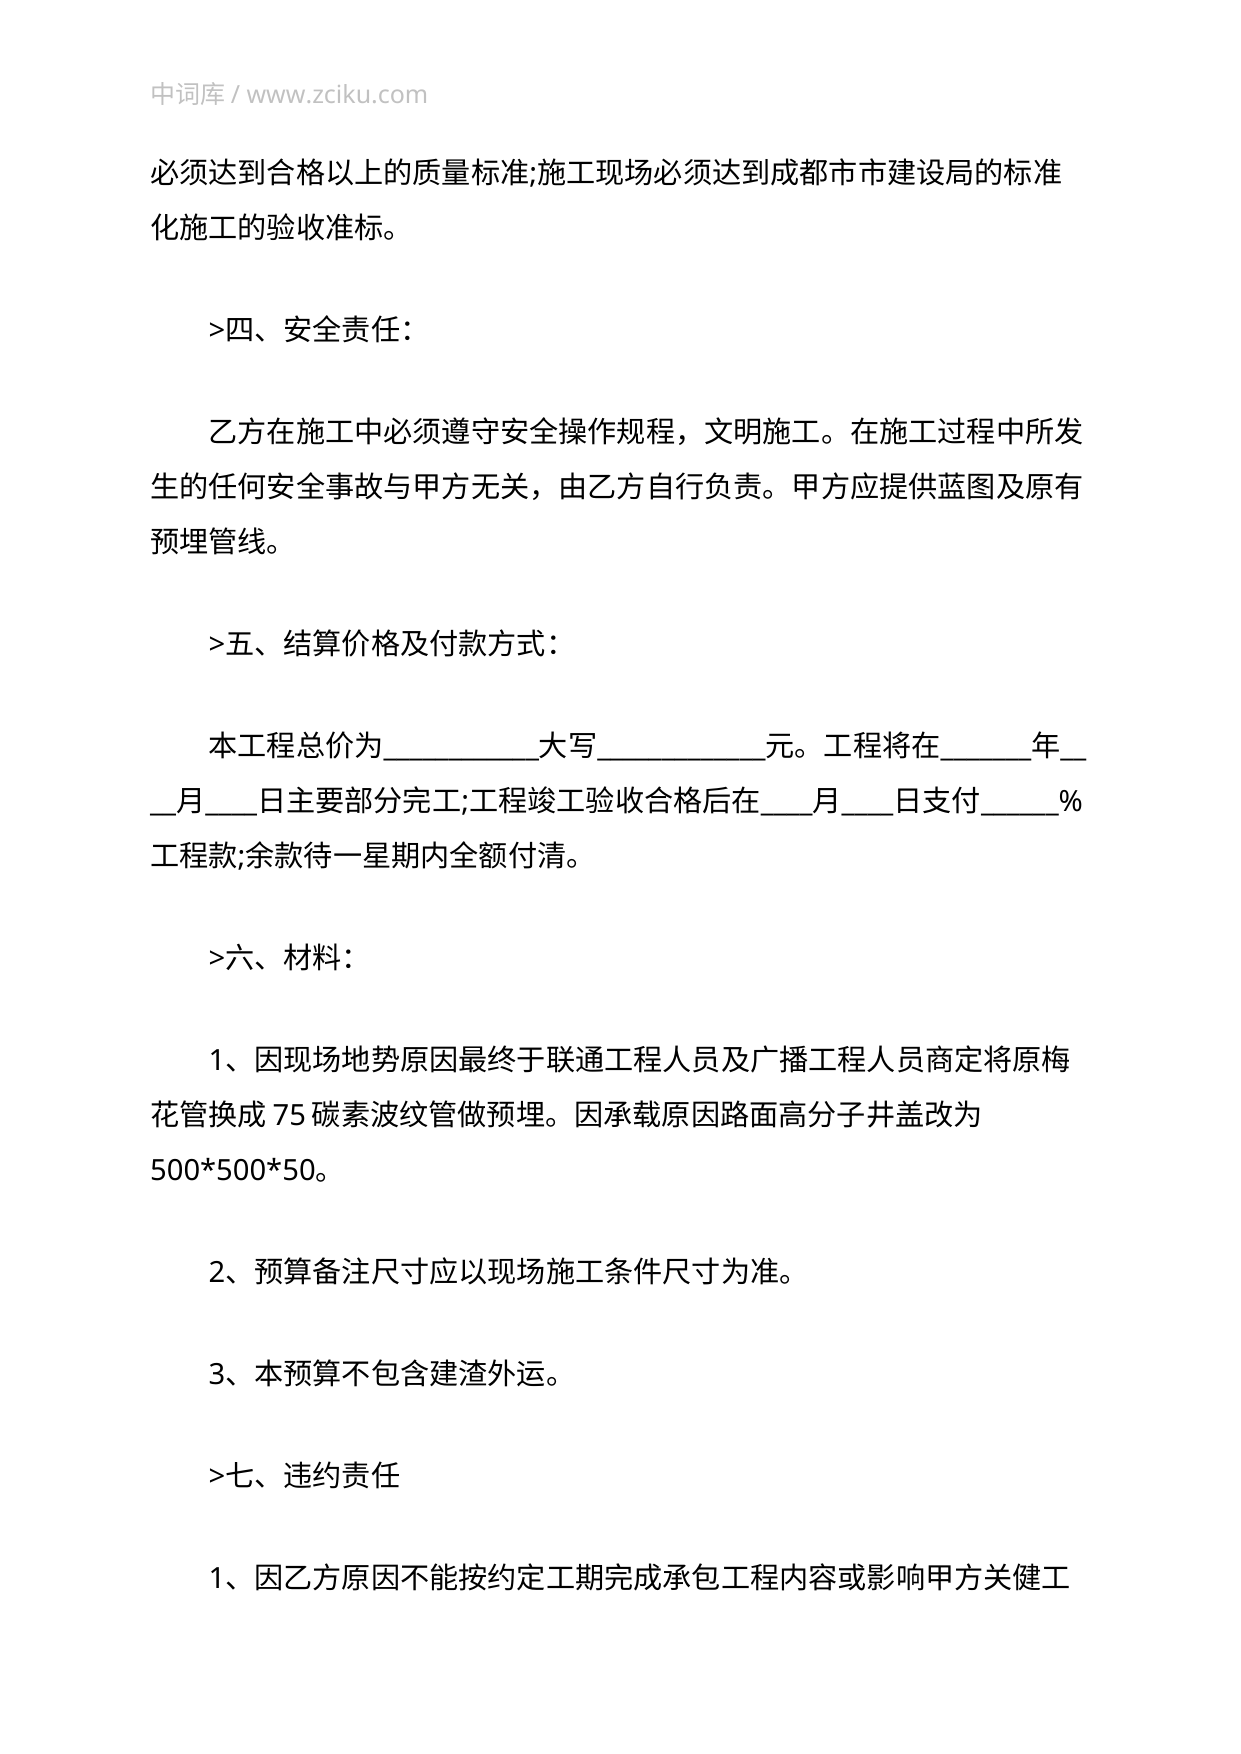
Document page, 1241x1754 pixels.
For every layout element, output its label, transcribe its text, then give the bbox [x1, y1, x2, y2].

text >四、安全责任： [150, 307, 1090, 349]
text >五、结算价格及付款方式： [150, 620, 1090, 663]
text 3、本预算不包含建渣外运。 [150, 1350, 1090, 1393]
text 乙方在施工中必须遵守安全操作规程，文明施工。在施工过程中所发生的任何安全事故与甲方无关，由乙方自行负责。甲方应提供蓝图及原有预埋管线。 [150, 409, 1090, 561]
text >六、材料： [150, 934, 1090, 977]
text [150, 1554, 1090, 1597]
text 本工程总价为____________大写_____________元。工程将在_______年____月____日主要部分完工;工程竣工验收合格后在____月____日支付______%工程款;余款待一星期内全额付清。 [150, 722, 1090, 875]
text 2、预算备注尺寸应以现场施工条件尺寸为准。 [150, 1248, 1090, 1291]
text >七、违约责任 [150, 1452, 1090, 1494]
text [150, 150, 1090, 247]
text 1、因现场地势原因最终于联通工程人员及广播工程人员商定将原梅花管换成75碳素波纹管做预埋。因承载原因路面高分子井盖改为500*500*50。 [150, 1036, 1090, 1189]
